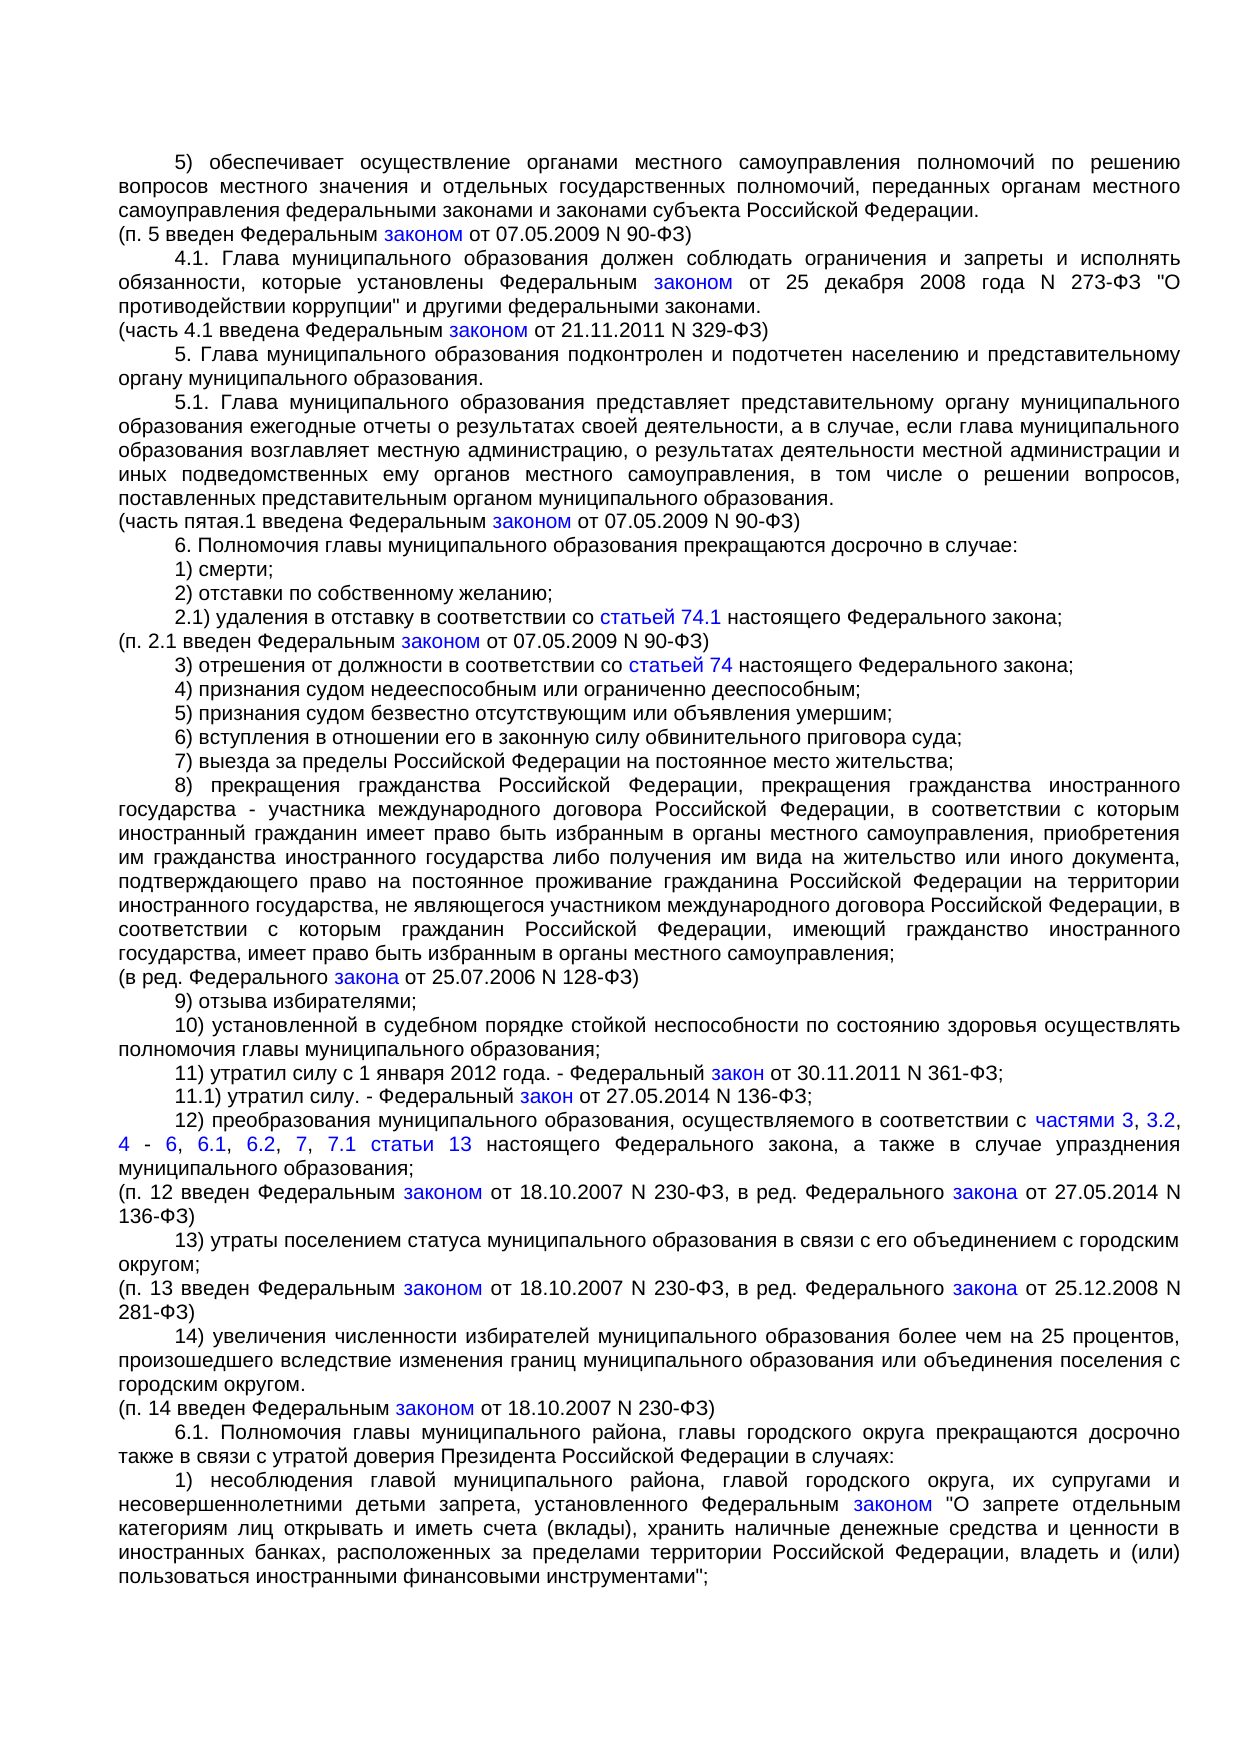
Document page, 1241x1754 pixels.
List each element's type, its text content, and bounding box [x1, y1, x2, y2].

text 4.1. Глава муниципального образования должен соблюдать ограничения и запреты и исполнять обязанности, которые установлены Федеральным законом от 25 декабря 2008 года N 273-ФЗ "О противодействии коррупции" и другими федеральными законами. [118, 246, 1181, 318]
text 13) утраты поселением статуса муниципального образования в связи с его объединением с городским округом; [118, 1228, 1181, 1276]
text (часть 4.1 введена Федеральным законом от 21.11.2011 N 329-ФЗ) [118, 318, 1181, 342]
text 14) увеличения численности избирателей муниципального образования более чем на 25 процентов, произошедшего вследствие изменения границ муниципального образования или объединения поселения с городским округом. [118, 1324, 1181, 1396]
text (часть пятая.1 введена Федеральным законом от 07.05.2009 N 90-ФЗ) [118, 509, 1181, 533]
text 5. Глава муниципального образования подконтролен и подотчетен населению и представительному органу муниципального образования. [118, 342, 1181, 389]
text 1) смерти; [118, 557, 1181, 581]
text 4) признания судом недееспособным или ограниченно дееспособным; [118, 677, 1181, 701]
text 11) утратил силу с 1 января 2012 года. - Федеральный закон от 30.11.2011 N 361-ФЗ; [118, 1060, 1181, 1084]
text 10) установленной в судебном порядке стойкой неспособности по состоянию здоровья осуществлять полномочия главы муниципального образования; [118, 1012, 1181, 1060]
text 6) вступления в отношении его в законную силу обвинительного приговора суда; [118, 725, 1181, 749]
text 5) обеспечивает осуществление органами местного самоуправления полномочий по решению вопросов местного значения и отдельных государственных полномочий, переданных органам местного самоуправления федеральными законами и законами субъекта Российской Федерации. [118, 150, 1181, 222]
text 1) несоблюдения главой муниципального района, главой городского округа, их супругами и несовершеннолетними детьми запрета, установленного Федеральным законом "О запрете отдельным категориям лиц открывать и иметь счета (вклады), хранить наличные денежные средства и ценности в иностранных банках, расположенных за пределами территории Российской Федерации, владеть и (или) пользоваться иностранными финансовыми инструментами"; [118, 1468, 1181, 1587]
text (п. 13 введен Федеральным законом от 18.10.2007 N 230-ФЗ, в ред. Федерального закона от 25.12.2008 N 281-ФЗ) [118, 1276, 1181, 1324]
text 3) отрешения от должности в соответствии со статьей 74 настоящего Федерального закона; [118, 653, 1181, 677]
text (п. 2.1 введен Федеральным законом от 07.05.2009 N 90-ФЗ) [118, 629, 1181, 653]
text 12) преобразования муниципального образования, осуществляемого в соответствии с частями 3, 3.2, 4 - 6, 6.1, 6.2, 7, 7.1 статьи 13 настоящего Федерального закона, а также в случае упразднения муниципального образования; [118, 1108, 1181, 1180]
text 7) выезда за пределы Российской Федерации на постоянное место жительства; [118, 749, 1181, 773]
text 6.1. Полномочия главы муниципального района, главы городского округа прекращаются досрочно также в связи с утратой доверия Президента Российской Федерации в случаях: [118, 1420, 1181, 1468]
text 2) отставки по собственному желанию; [118, 581, 1181, 605]
text (п. 14 введен Федеральным законом от 18.10.2007 N 230-ФЗ) [118, 1396, 1181, 1420]
text (п. 12 введен Федеральным законом от 18.10.2007 N 230-ФЗ, в ред. Федерального закона от 27.05.2014 N 136-ФЗ) [118, 1180, 1181, 1228]
text 8) прекращения гражданства Российской Федерации, прекращения гражданства иностранного государства - участника международного договора Российской Федерации, в соответствии с которым иностранный гражданин имеет право быть избранным в органы местного самоуправления, приобретения им гражданства иностранного государства либо получения им вида на жительство или иного документа, подтверждающего право на постоянное проживание гражданина Российской Федерации на территории иностранного государства, не являющегося участником международного договора Российской Федерации, в соответствии с которым гражданин Российской Федерации, имеющий гражданство иностранного государства, имеет право быть избранным в органы местного самоуправления; [118, 773, 1181, 964]
text 9) отзыва избирателями; [118, 988, 1181, 1012]
text 6. Полномочия главы муниципального образования прекращаются досрочно в случае: [118, 533, 1181, 557]
text 11.1) утратил силу. - Федеральный закон от 27.05.2014 N 136-ФЗ; [118, 1084, 1181, 1108]
text 2.1) удаления в отставку в соответствии со статьей 74.1 настоящего Федерального закона; [118, 605, 1181, 629]
text (в ред. Федерального закона от 25.07.2006 N 128-ФЗ) [118, 964, 1181, 988]
text (п. 5 введен Федеральным законом от 07.05.2009 N 90-ФЗ) [118, 222, 1181, 246]
text 5.1. Глава муниципального образования представляет представительному органу муниципального образования ежегодные отчеты о результатах своей деятельности, а в случае, если глава муниципального образования возглавляет местную администрацию, о результатах деятельности местной администрации и иных подведомственных ему органов местного самоуправления, в том числе о решении вопросов, поставленных представительным органом муниципального образования. [118, 389, 1181, 509]
text 5) признания судом безвестно отсутствующим или объявления умершим; [118, 701, 1181, 725]
